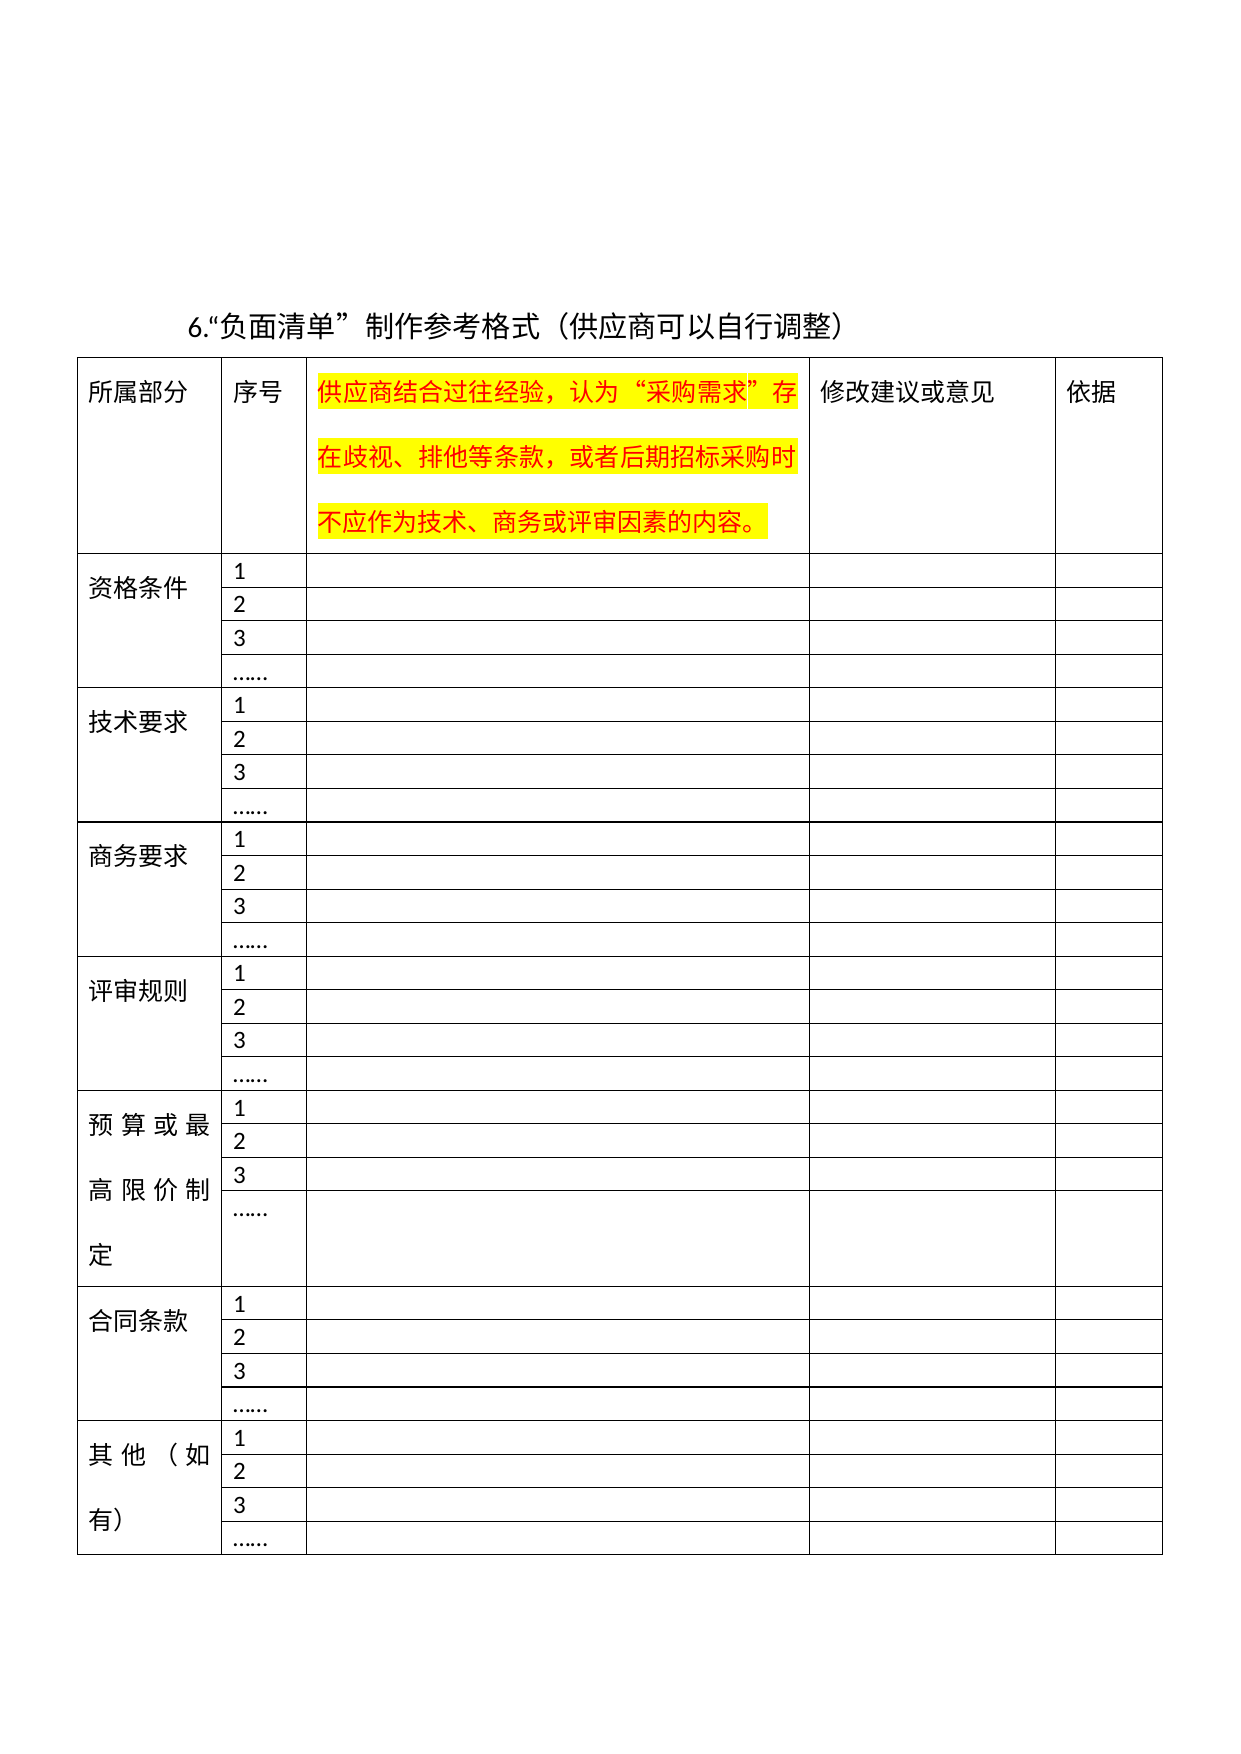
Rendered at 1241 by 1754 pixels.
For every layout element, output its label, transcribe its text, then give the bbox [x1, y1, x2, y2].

table_cell [307, 1191, 809, 1286]
table_cell [810, 588, 1055, 620]
table_cell [1056, 688, 1162, 721]
table_cell 2 [222, 588, 306, 620]
table_cell [307, 1522, 809, 1554]
table_cell [810, 990, 1055, 1023]
table_cell …… [222, 655, 306, 687]
table_cell [307, 1158, 809, 1190]
table_cell [307, 1057, 809, 1090]
table_header 供应商结合过往经验，认为“采购需求”存在歧视、排他等条款，或者后期招标采购时不应作为技术、商务或评审因素的内容。 [307, 358, 809, 553]
table_cell [1056, 655, 1162, 687]
table_cell [810, 755, 1055, 788]
table_cell [810, 1191, 1055, 1286]
table_cell [1056, 823, 1162, 855]
table_cell [1056, 1124, 1162, 1157]
table_cell [307, 789, 809, 821]
table_cell [810, 1158, 1055, 1190]
table_cell [307, 890, 809, 922]
table_cell [307, 990, 809, 1023]
table_cell [1056, 1024, 1162, 1056]
table_cell [1056, 1320, 1162, 1353]
table_header 序号 [222, 358, 306, 553]
table_cell [810, 789, 1055, 821]
table_cell [810, 655, 1055, 687]
table_cell [307, 823, 809, 855]
table_cell 1 [222, 1421, 306, 1453]
table_header 修改建议或意见 [810, 358, 1055, 553]
table_cell [307, 588, 809, 620]
table_cell [810, 722, 1055, 754]
table_cell [307, 1488, 809, 1521]
table_cell 1 [222, 1091, 306, 1123]
table_cell [1056, 588, 1162, 620]
table_cell …… [222, 1191, 306, 1286]
table_cell [1056, 1455, 1162, 1487]
table_cell 3 [222, 1354, 306, 1386]
table_cell [307, 1124, 809, 1157]
table_cell [1056, 554, 1162, 587]
table_cell [1056, 1522, 1162, 1554]
table_cell [810, 1091, 1055, 1123]
table_cell [810, 923, 1055, 956]
table_cell [307, 1287, 809, 1319]
table_cell …… [222, 923, 306, 956]
table_cell [810, 823, 1055, 855]
table_cell [810, 1421, 1055, 1453]
table_cell [1056, 722, 1162, 754]
table_cell [307, 957, 809, 989]
table_cell 预算或最高限价制定 [78, 1091, 221, 1286]
table_cell 3 [222, 1158, 306, 1190]
table_cell [810, 1455, 1055, 1487]
table_cell 1 [222, 957, 306, 989]
table_cell [307, 688, 809, 721]
table_cell [307, 1320, 809, 1353]
table_cell 合同条款 [78, 1287, 221, 1420]
table_cell [810, 1388, 1055, 1420]
table_cell …… [222, 789, 306, 821]
table_cell [1056, 923, 1162, 956]
table_cell [810, 1287, 1055, 1319]
table_cell 3 [222, 1488, 306, 1521]
table_cell 3 [222, 890, 306, 922]
table_cell [307, 1091, 809, 1123]
table_cell [810, 621, 1055, 654]
table_cell 1 [222, 554, 306, 587]
table_cell [810, 890, 1055, 922]
table_cell [1056, 1354, 1162, 1386]
table_cell 2 [222, 1455, 306, 1487]
table_cell [1056, 789, 1162, 821]
table_cell 2 [222, 722, 306, 754]
table_cell [810, 1522, 1055, 1554]
table_cell [307, 655, 809, 687]
table_cell [1056, 755, 1162, 788]
table_cell 3 [222, 621, 306, 654]
table_cell …… [222, 1388, 306, 1420]
table_cell [307, 722, 809, 754]
table_cell [307, 554, 809, 587]
table_cell 技术要求 [78, 688, 221, 821]
table_cell [1056, 1057, 1162, 1090]
table_cell [307, 923, 809, 956]
table_cell [1056, 1091, 1162, 1123]
table_cell 1 [222, 688, 306, 721]
table_cell [1056, 1488, 1162, 1521]
table_cell [1056, 856, 1162, 888]
table_cell 2 [222, 1320, 306, 1353]
table_cell [1056, 1421, 1162, 1453]
table_header 所属部分 [78, 358, 221, 553]
table_cell [307, 1455, 809, 1487]
table_cell [810, 1320, 1055, 1353]
table_cell [810, 1354, 1055, 1386]
table_header 依据 [1056, 358, 1162, 553]
table_cell …… [222, 1522, 306, 1554]
table_cell [1056, 1158, 1162, 1190]
table_cell [810, 688, 1055, 721]
table_cell [307, 621, 809, 654]
table_cell [1056, 957, 1162, 989]
table_cell [307, 755, 809, 788]
table_cell [307, 1024, 809, 1056]
table_cell [810, 856, 1055, 888]
table_cell [810, 1024, 1055, 1056]
table_cell 3 [222, 755, 306, 788]
table_cell [307, 856, 809, 888]
table_cell [810, 1488, 1055, 1521]
table_cell [810, 1124, 1055, 1157]
text 6.“负面清单”制作参考格式（供应商可以自行调整） [187, 292, 1053, 357]
table_cell [810, 1057, 1055, 1090]
table_cell 2 [222, 990, 306, 1023]
table_cell 其他（如有） [78, 1421, 221, 1554]
table_cell [810, 957, 1055, 989]
table_cell 商务要求 [78, 823, 221, 956]
table_cell [307, 1421, 809, 1453]
table_cell [810, 554, 1055, 587]
table_cell 评审规则 [78, 957, 221, 1090]
table_cell [307, 1354, 809, 1386]
table_cell 2 [222, 856, 306, 888]
table_cell 2 [222, 1124, 306, 1157]
table_cell [1056, 1287, 1162, 1319]
table_cell 资格条件 [78, 554, 221, 687]
table_cell 3 [222, 1024, 306, 1056]
table_cell 1 [222, 823, 306, 855]
table_cell [1056, 1191, 1162, 1286]
table_cell [307, 1388, 809, 1420]
table_cell [1056, 621, 1162, 654]
table_cell [1056, 1388, 1162, 1420]
table_cell …… [222, 1057, 306, 1090]
table_cell [1056, 890, 1162, 922]
table_cell 1 [222, 1287, 306, 1319]
table_cell [1056, 990, 1162, 1023]
